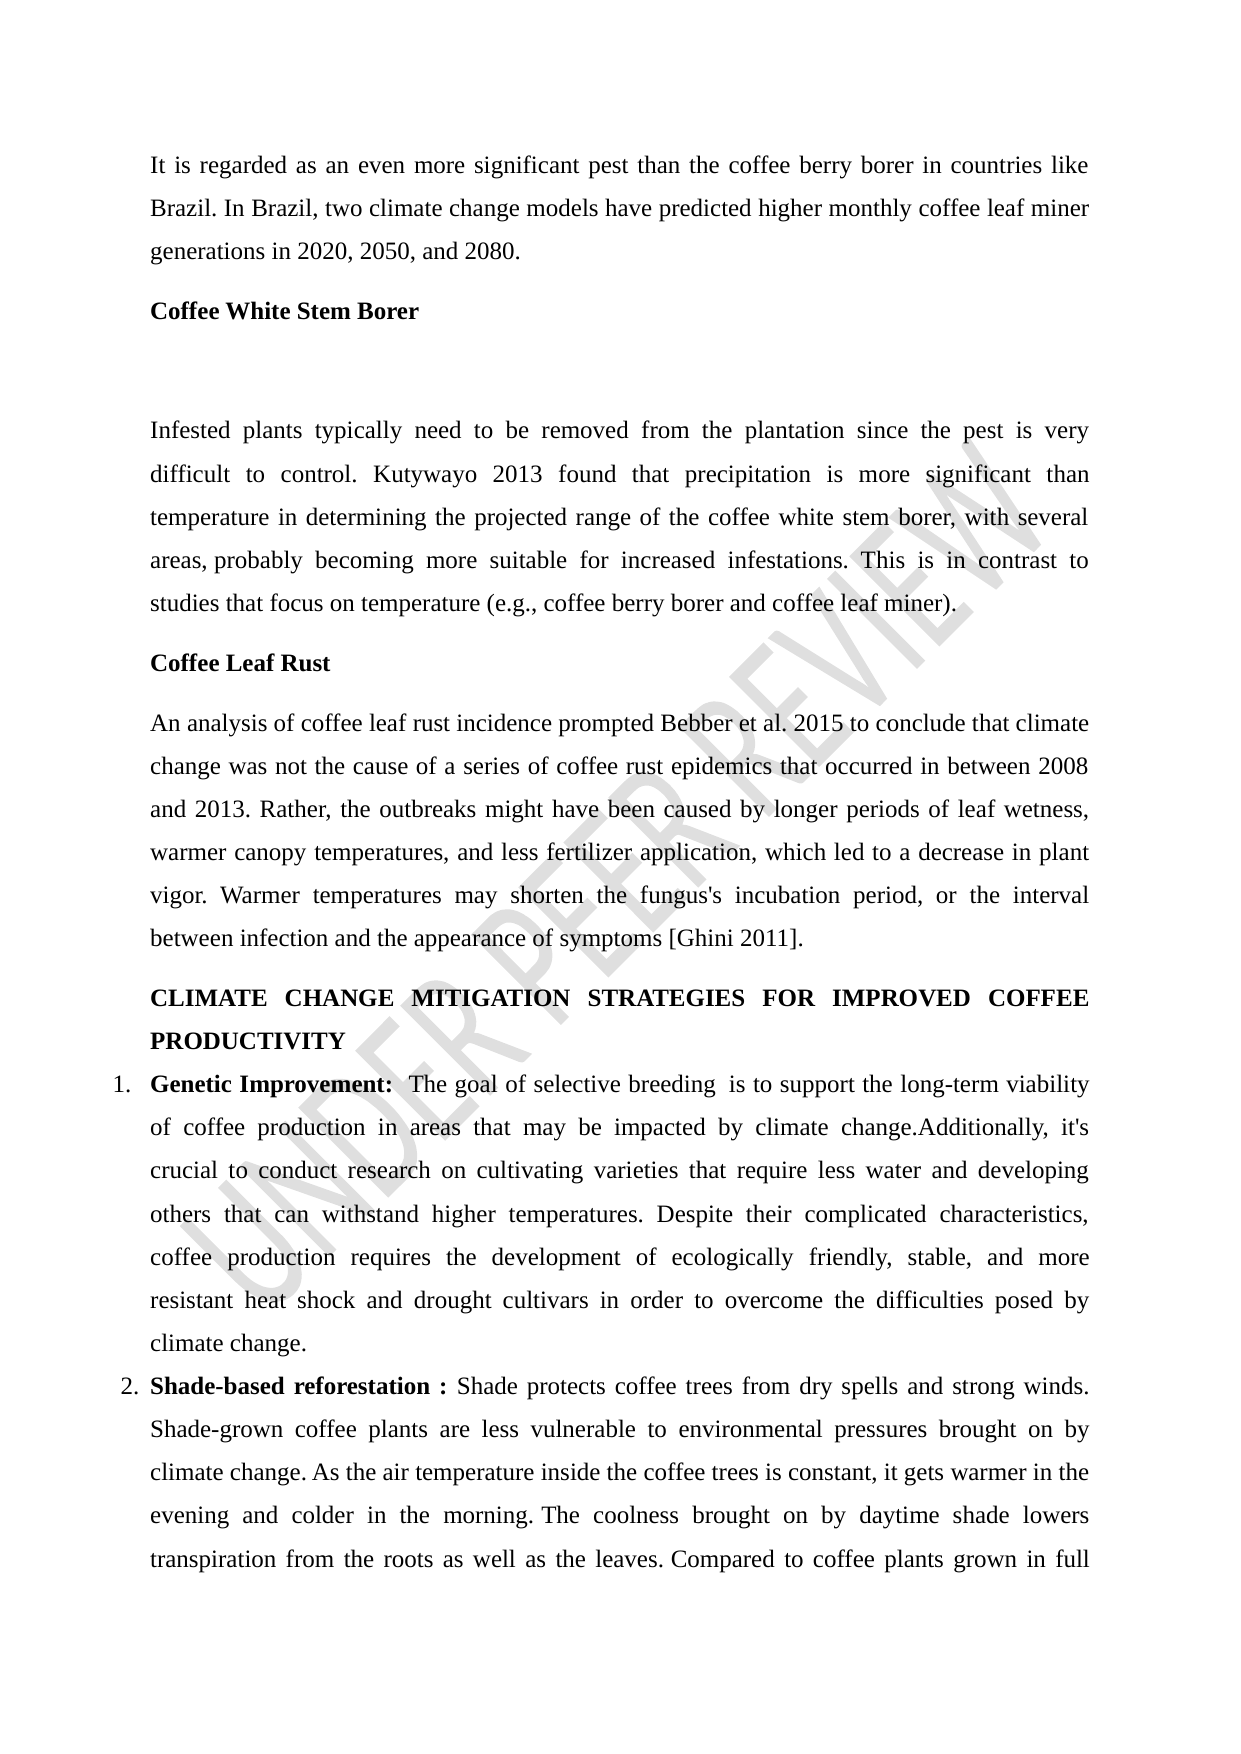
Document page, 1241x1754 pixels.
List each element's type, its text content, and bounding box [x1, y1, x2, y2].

text It is regarded as an even more significant pest than the coffee berry borer in countries like Brazil. In Brazil, two climate change models have predicted higher monthly coffee leaf miner generations in 2020, 2050, and 2080. [150, 150, 1090, 265]
text Infested plants typically need to be removed from the plantation since the pest is very difficult to control. Kutywayo 2013 found that precipitation is more significant than temperature in determining the projected range of the coffee white stem borer, with several areas, probably becoming more suitable for increased infestations. This is in contrast to studies that focus on temperature (e.g., coffee berry borer and coffee leaf miner). [150, 416, 1090, 617]
text CLIMATE CHANGE MITIGATION STRATEGIES FOR IMPROVED COFFEE PRODUCTIVITY [150, 983, 1090, 1055]
text An analysis of coffee leaf rust incidence prompted Bebber et al. 2015 to conclude that climate change was not the cause of a series of coffee rust epidemics that occurred in between 2008 and 2013. Rather, the outbreaks might have been caused by longer periods of leaf wetness, warmer canopy temperatures, and less fertilizer application, which led to a decrease in plant vigor. Warmer temperatures may shorten the fungus's incubation period, or the interval between infection and the appearance of symptoms [Ghini 2011]. [150, 708, 1090, 952]
list Genetic Improvement: The goal of selective breeding is to support the long-term viability of coffee production in areas that may be impacted by climate change.Additionally, it's crucial to conduct research on cultivating varieties that require less water and developing others that can withstand higher temperatures. Despite their complicated characteristics, coffee production requires the development of ecologically friendly, stable, and more resistant heat shock and drought cultivars in order to overcome the difficulties posed by climate change. [112, 1069, 1090, 1357]
text Coffee White Stem Borer [150, 296, 1090, 325]
text Coffee Leaf Rust [150, 648, 1090, 677]
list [120, 1371, 1090, 1572]
